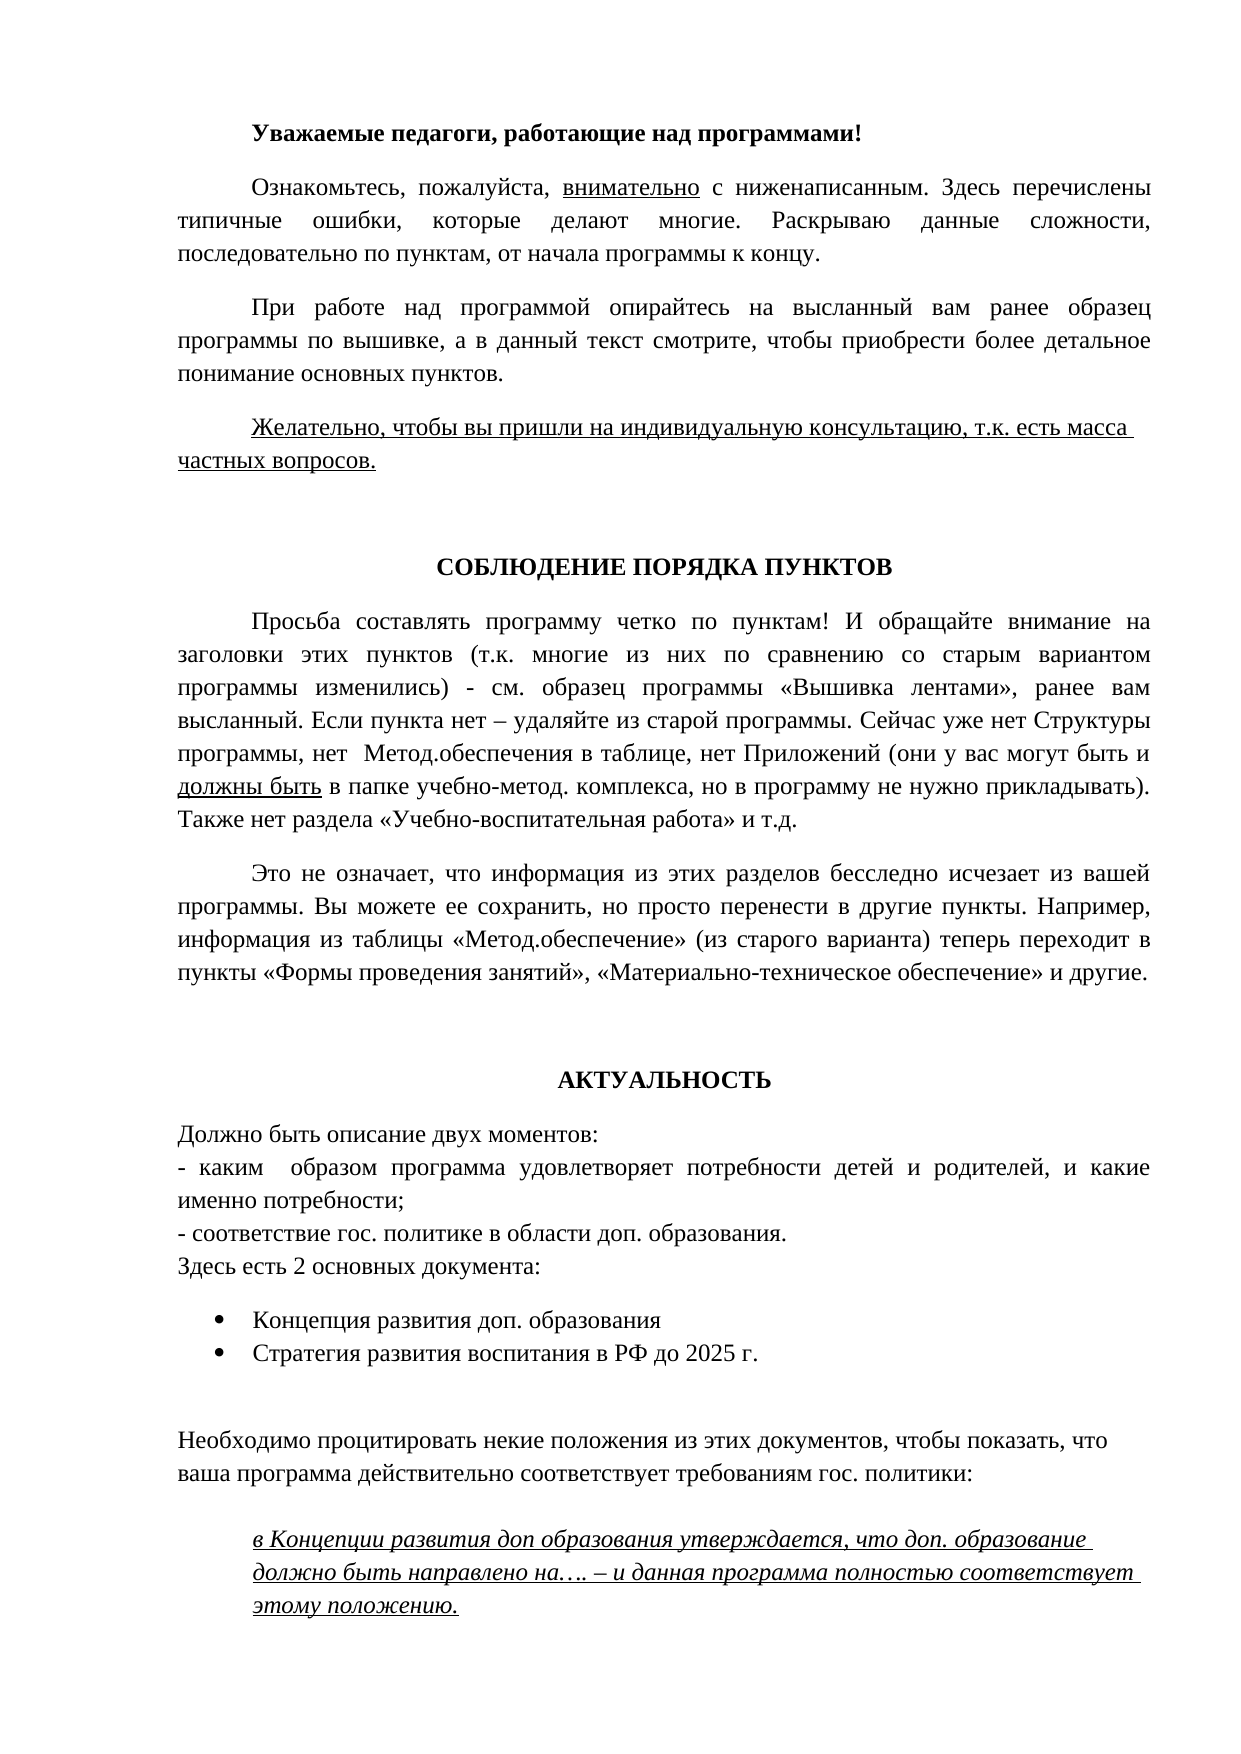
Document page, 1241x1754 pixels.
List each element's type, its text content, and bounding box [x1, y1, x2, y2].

text Ознакомьтесь, пожалуйста, внимательно с ниженаписанным. Здесь перечислены типичные ошибки, которые делают многие. Раскрываю данные сложности, последовательно по пунктам, от начала программы к концу. [177, 172, 1152, 267]
text При работе над программой опирайтесь на высланный вам ранее образец программы по вышивке, а в данный текст смотрите, чтобы приобрести более детальное понимание основных пунктов. [177, 292, 1152, 387]
list Стратегия развития воспитания в РФ до 2025 г. [215, 1338, 1152, 1367]
text Желательно, чтобы вы пришли на индивидуальную консультацию, т.к. есть масса частных вопросов. [177, 412, 1152, 473]
text АКТУАЛЬНОСТЬ [177, 1065, 1152, 1094]
text СОБЛЮДЕНИЕ ПОРЯДКА ПУНКТОВ [177, 552, 1152, 581]
text Это не означает, что информация из этих разделов бесследно исчезает из вашей программы. Вы можете ее сохранить, но просто перенести в другие пункты. Например, информация из таблицы «Метод.обеспечение» (из старого варианта) теперь переходит в пункты «Формы проведения занятий», «Материально-техническое обеспечение» и другие. [177, 858, 1152, 986]
list Концепция развития доп. образования [215, 1305, 1152, 1334]
text Должно быть описание двух моментов: [177, 1119, 1152, 1148]
text - соответствие гос. политике в области доп. образования. [177, 1218, 1152, 1247]
text Здесь есть 2 основных документа: [177, 1251, 1152, 1280]
text Просьба составлять программу четко по пунктам! И обращайте внимание на заголовки этих пунктов (т.к. многие из них по сравнению со старым вариантом программы изменились) - см. образец программы «Вышивка лентами», ранее вам высланный. Если пункта нет – удаляйте из старой программы. Сейчас уже нет Структуры программы, нет Метод.обеспечения в таблице, нет Приложений (они у вас могут быть и должны быть в папке учебно-метод. комплекса, но в программу не нужно прикладывать). Также нет раздела «Учебно-воспитательная работа» и т.д. [177, 606, 1152, 833]
text - каким образом программа удовлетворяет потребности детей и родителей, и какие именно потребности; [177, 1152, 1152, 1214]
text Необходимо процитировать некие положения из этих документов, чтобы показать, что ваша программа действительно соответствует требованиям гос. политики: [177, 1425, 1152, 1487]
text Уважаемые педагоги, работающие над программами! [177, 118, 1152, 147]
list в Концепции развития доп образования утверждается, что доп. образование должно быть направлено на…. – и данная программа полностью соответствует этому положению. [252, 1524, 1152, 1619]
